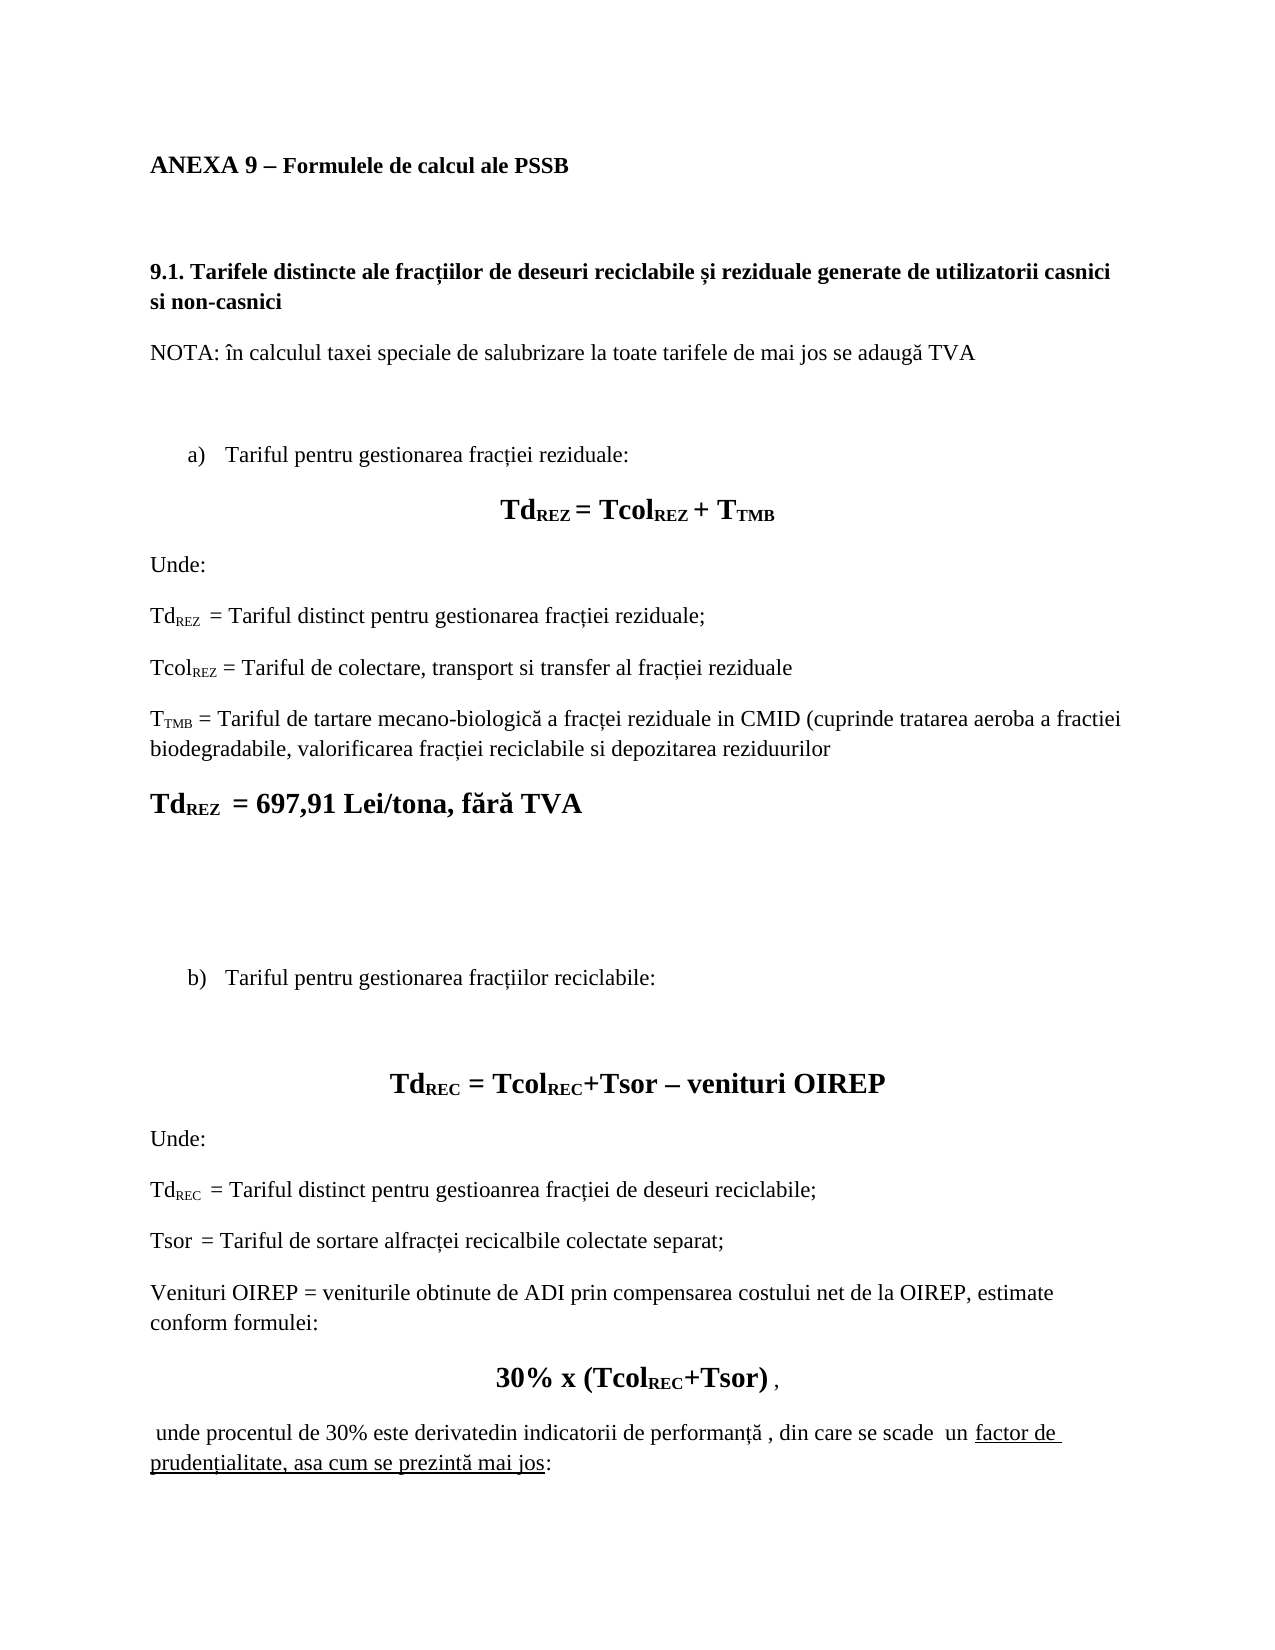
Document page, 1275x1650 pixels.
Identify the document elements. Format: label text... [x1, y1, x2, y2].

text Unde: [150, 1125, 1125, 1152]
text TdREC = Tariful distinct pentru gestioanrea fracției de deseuri reciclabile; [150, 1176, 1125, 1203]
list Tariful pentru gestionarea fracțiilor reciclabile: [187, 964, 1125, 990]
text Tsor = Tariful de sortare alfracței recicalbile colectate separat; [150, 1227, 1125, 1254]
text 30% x (TcolREC+Tsor) , [150, 1360, 1125, 1393]
text TdREZ = 697,91 Lei/tona, fără TVA [150, 786, 1125, 819]
text unde procentul de 30% este derivatedin indicatorii de performanță , din care se scade un factor de prudențialitate, asa cum se prezintă mai jos: [150, 1419, 1125, 1476]
text 9.1. Tarifele distincte ale fracțiilor de deseuri reciclabile și reziduale generate de utilizatorii casnici si non-casnici [150, 258, 1125, 314]
list Tariful pentru gestionarea fracției reziduale: [187, 441, 1125, 467]
text TcolREZ = Tariful de colectare, transport si transfer al fracției reziduale [150, 653, 1125, 680]
text TdREZ = Tariful distinct pentru gestionarea fracției reziduale; [150, 602, 1125, 629]
text TTMB = Tariful de tartare mecano-biologică a fracței reziduale in CMID (cuprinde tratarea aeroba a fractiei biodegradabile, valorificarea fracției reciclabile si depozitarea reziduurilor [150, 704, 1125, 761]
text TdREC = TcolREC+Tsor – venituri OIREP [150, 1066, 1125, 1099]
text ANEXA 9 – Formulele de calcul ale PSSB [150, 150, 1125, 179]
text Venituri OIREP = veniturile obtinute de ADI prin compensarea costului net de la OIREP, estimate conform formulei: [150, 1278, 1125, 1335]
text Unde: [150, 551, 1125, 578]
text NOTA: în calculul taxei speciale de salubrizare la toate tarifele de mai jos se adaugă TVA [150, 339, 1125, 365]
text TdREZ = TcolREZ + TTMB [150, 492, 1125, 526]
